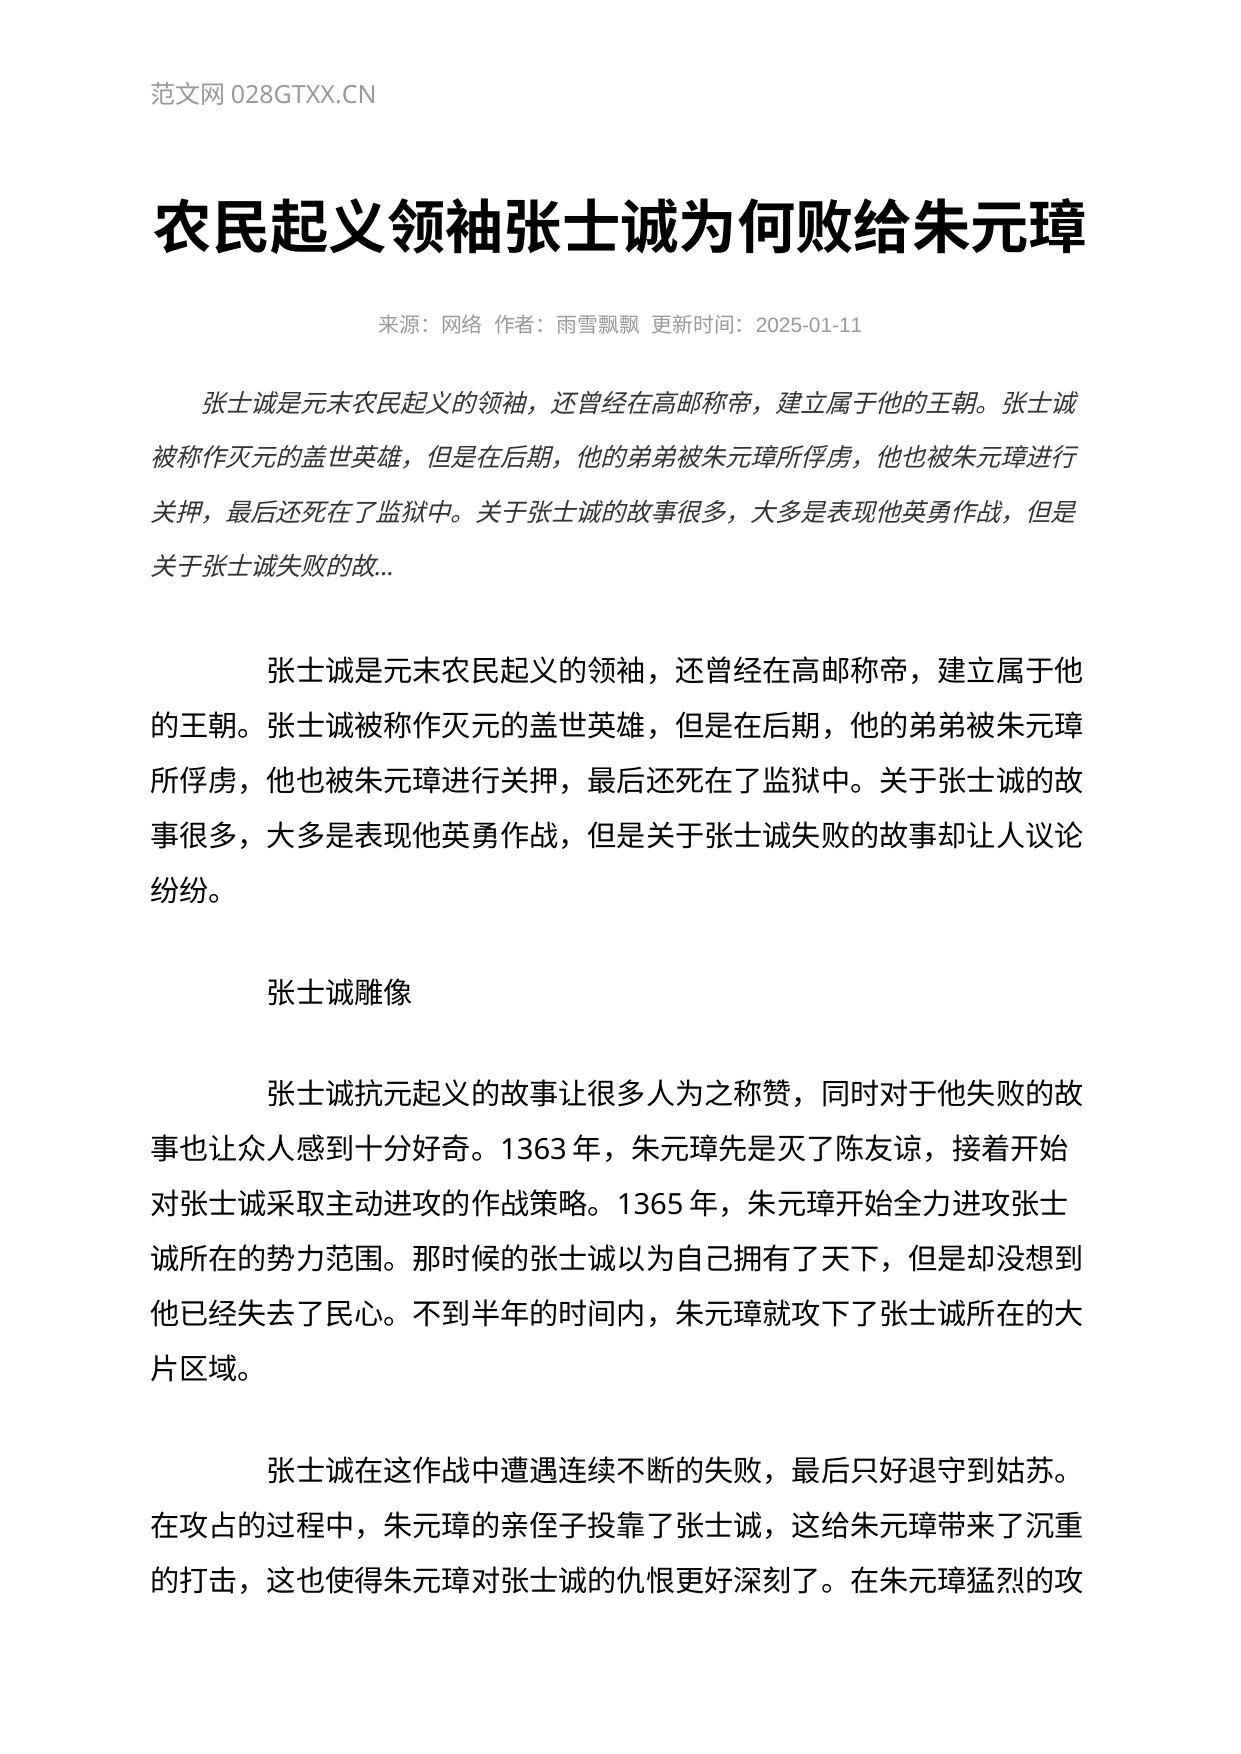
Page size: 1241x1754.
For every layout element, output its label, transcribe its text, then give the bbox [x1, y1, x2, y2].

text 来源：网络 作者：雨雪飘飘 更新时间：2025-01-11 [150, 313, 1090, 337]
subtitle 农民起义领袖张士诚为何败给朱元璋 [150, 181, 1090, 266]
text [150, 1447, 1090, 1599]
text 张士诚是元末农民起义的领袖，还曾经在高邮称帝，建立属于他的王朝。张士诚被称作灭元的盖世英雄，但是在后期，他的弟弟被朱元璋所俘虏，他也被朱元璋进行关押，最后还死在了监狱中。关于张士诚的故事很多，大多是表现他英勇作战，但是关于张士诚失败的故事却让人议论纷纷。 [150, 648, 1090, 910]
text 张士诚抗元起义的故事让很多人为之称赞，同时对于他失败的故事也让众人感到十分好奇。1363年，朱元璋先是灭了陈友谅，接着开始对张士诚采取主动进攻的作战策略。1365年，朱元璋开始全力进攻张士诚所在的势力范围。那时候的张士诚以为自己拥有了天下，但是却没想到他已经失去了民心。不到半年的时间内，朱元璋就攻下了张士诚所在的大片区域。 [150, 1071, 1090, 1388]
text 张士诚雕像 [150, 969, 1090, 1011]
text 张士诚是元末农民起义的领袖，还曾经在高邮称帝，建立属于他的王朝。张士诚被称作灭元的盖世英雄，但是在后期，他的弟弟被朱元璋所俘虏，他也被朱元璋进行关押，最后还死在了监狱中。关于张士诚的故事很多，大多是表现他英勇作战，但是关于张士诚失败的故... [150, 383, 1090, 583]
